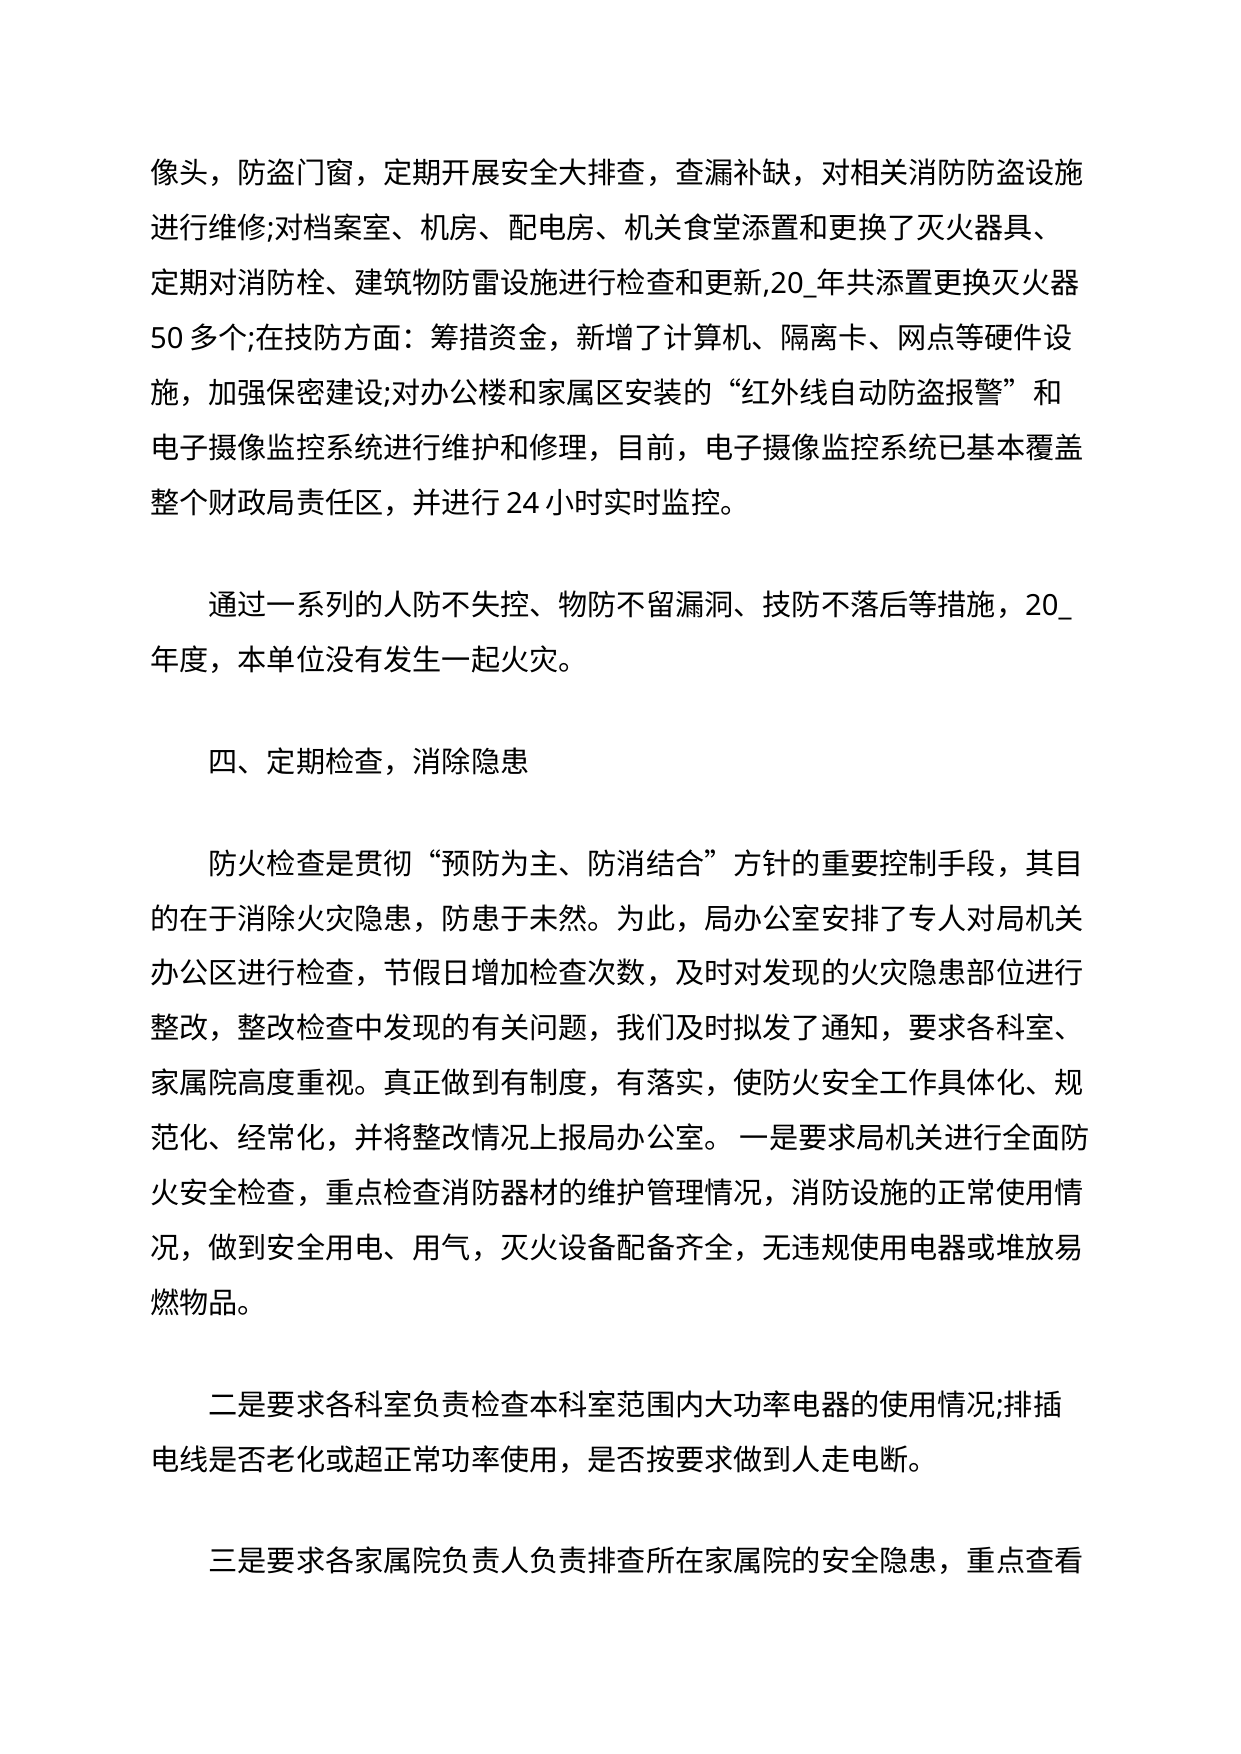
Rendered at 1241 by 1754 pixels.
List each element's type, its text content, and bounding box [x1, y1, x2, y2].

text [150, 150, 1090, 522]
text 二是要求各科室负责检查本科室范围内大功率电器的使用情况;排插电线是否老化或超正常功率使用，是否按要求做到人走电断。 [150, 1381, 1090, 1478]
text 通过一系列的人防不失控、物防不留漏洞、技防不落后等措施，20_年度，本单位没有发生一起火灾。 [150, 582, 1090, 679]
text 四、定期检查，消除隐患 [150, 738, 1090, 781]
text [150, 1538, 1090, 1580]
text 防火检查是贯彻“预防为主、防消结合”方针的重要控制手段，其目的在于消除火灾隐患，防患于未然。为此，局办公室安排了专人对局机关办公区进行检查，节假日增加检查次数，及时对发现的火灾隐患部位进行整改，整改检查中发现的有关问题，我们及时拟发了通知，要求各科室、家属院高度重视。真正做到有制度，有落实，使防火安全工作具体化、规范化、经常化，并将整改情况上报局办公室。 一是要求局机关进行全面防火安全检查，重点检查消防器材的维护管理情况，消防设施的正常使用情况，做到安全用电、用气，灭火设备配备齐全，无违规使用电器或堆放易燃物品。 [150, 840, 1090, 1322]
